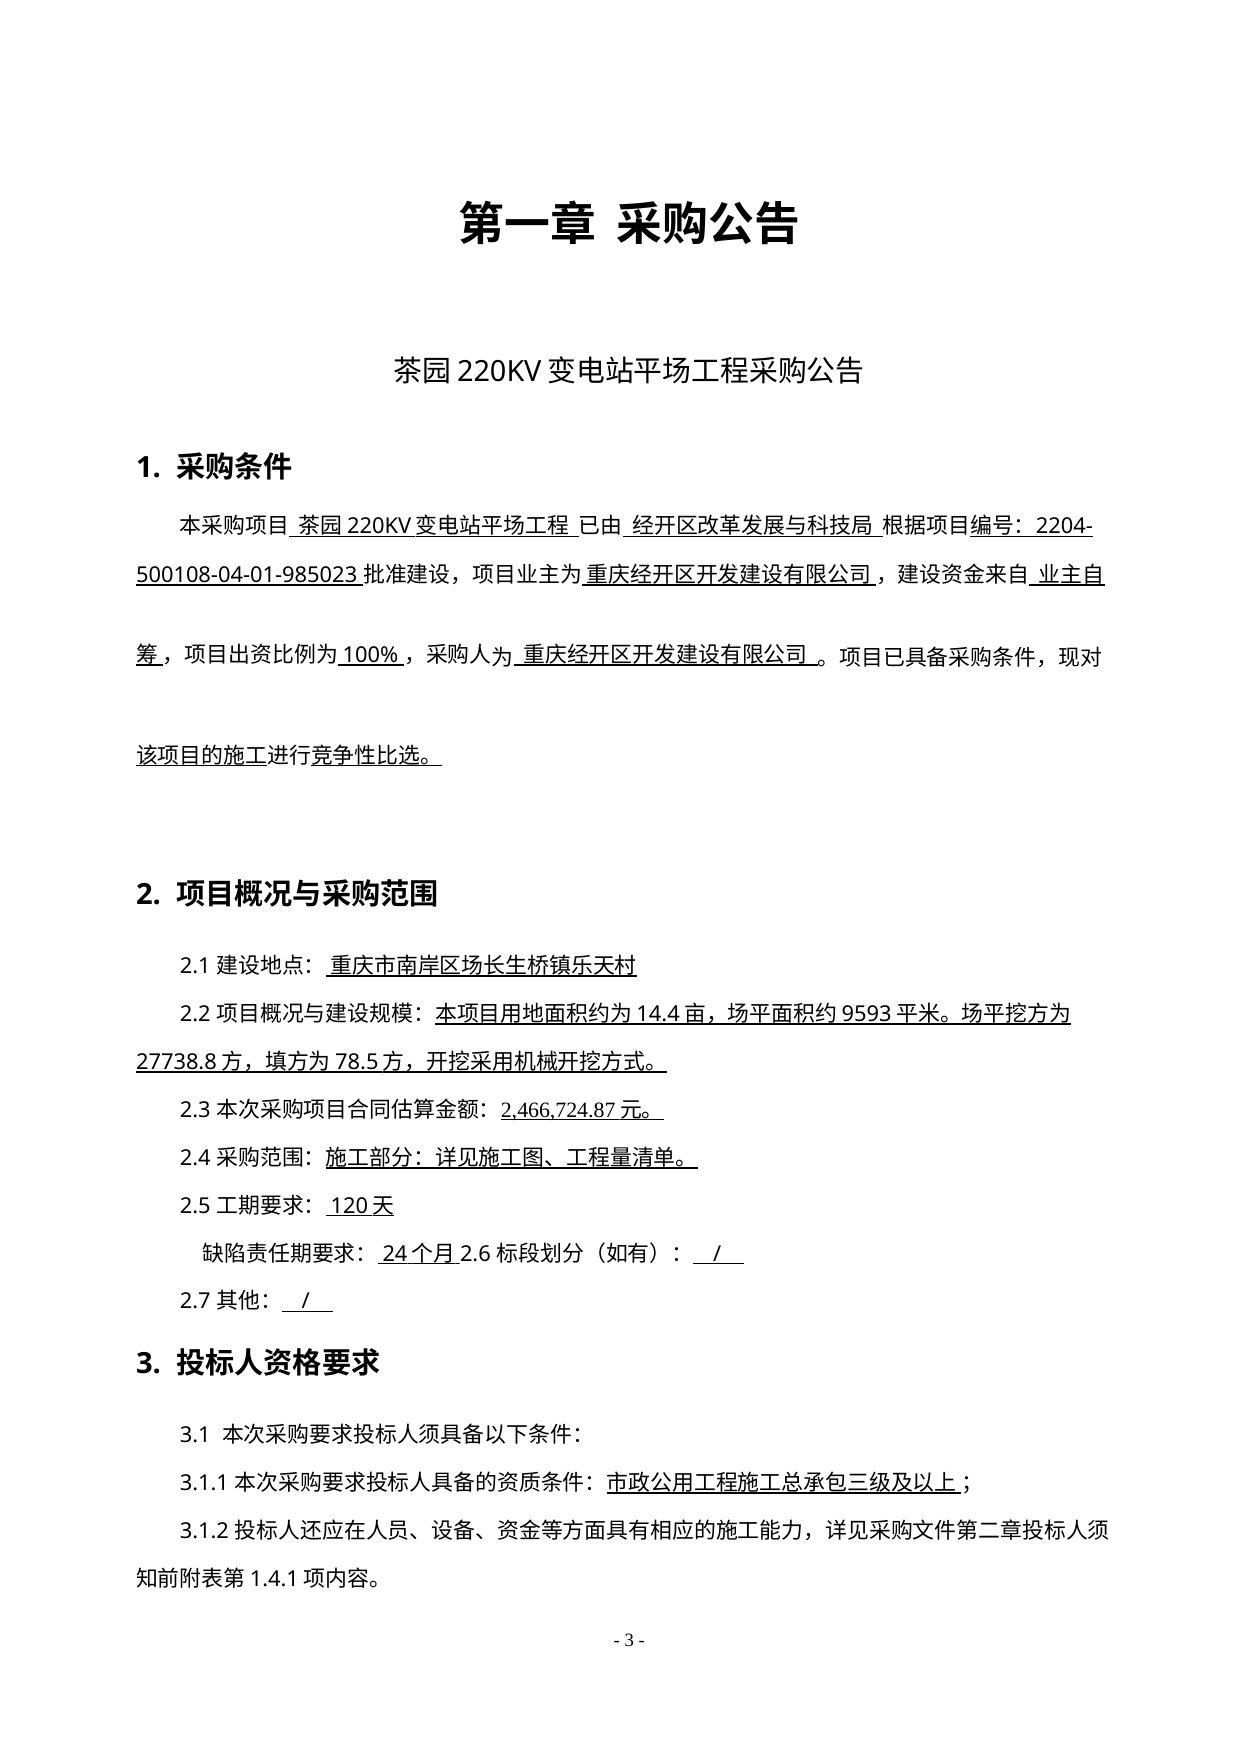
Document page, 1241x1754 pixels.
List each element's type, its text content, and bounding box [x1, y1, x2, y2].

text 缺陷责任期要求： 24个月2.6 标段划分（如有）： / [136, 1223, 1122, 1271]
text 2.1 建设地点： 重庆市南岸区场长生桥镇乐天村 [136, 935, 1122, 983]
subtitle 2. 项目概况与采购范围 [136, 860, 1122, 925]
text 本采购项目 茶园220KV变电站平场工程 已由 经开区改革发展与科技局 根据项目编号：2204-500108-04-01-985023 批准建设，项目业主为 重庆经开区开发建设有限公司 ，建设资金来自 业主自筹 ，项目出资比例为 100% ，采购人为 重庆经开区开发建设有限公司 。项目已具备采购条件，现对该项目的施工进行竞争性比选。 [136, 508, 1122, 784]
text 3.1 本次采购要求投标人须具备以下条件： [136, 1404, 1122, 1452]
text 2.4 采购范围：施工部分：详见施工图、工程量清单。 [136, 1127, 1122, 1175]
text 2.3 本次采购项目合同估算金额：2,466,724.87元。 [136, 1079, 1122, 1127]
text 2.5 工期要求： 120天 [136, 1175, 1122, 1223]
text 3.1.2 投标人还应在人员、设备、资金等方面具有相应的施工能力，详见采购文件第二章投标人须知前附表第1.4.1项内容。 [136, 1500, 1122, 1596]
text 2.7 其他： / [136, 1271, 1122, 1318]
subtitle 1. 采购条件 [136, 433, 1122, 498]
text 茶园220KV变电站平场工程采购公告 [136, 336, 1122, 401]
subtitle 第一章 采购公告 [136, 171, 1122, 269]
subtitle 3. 投标人资格要求 [136, 1329, 1122, 1394]
text 2.2 项目概况与建设规模：本项目用地面积约为14.4亩，场平面积约9593平米。场平挖方为27738.8方，填方为78.5方，开挖采用机械开挖方式。 [136, 983, 1122, 1079]
text 3.1.1 本次采购要求投标人具备的资质条件：市政公用工程施工总承包三级及以上 ； [136, 1452, 1122, 1500]
